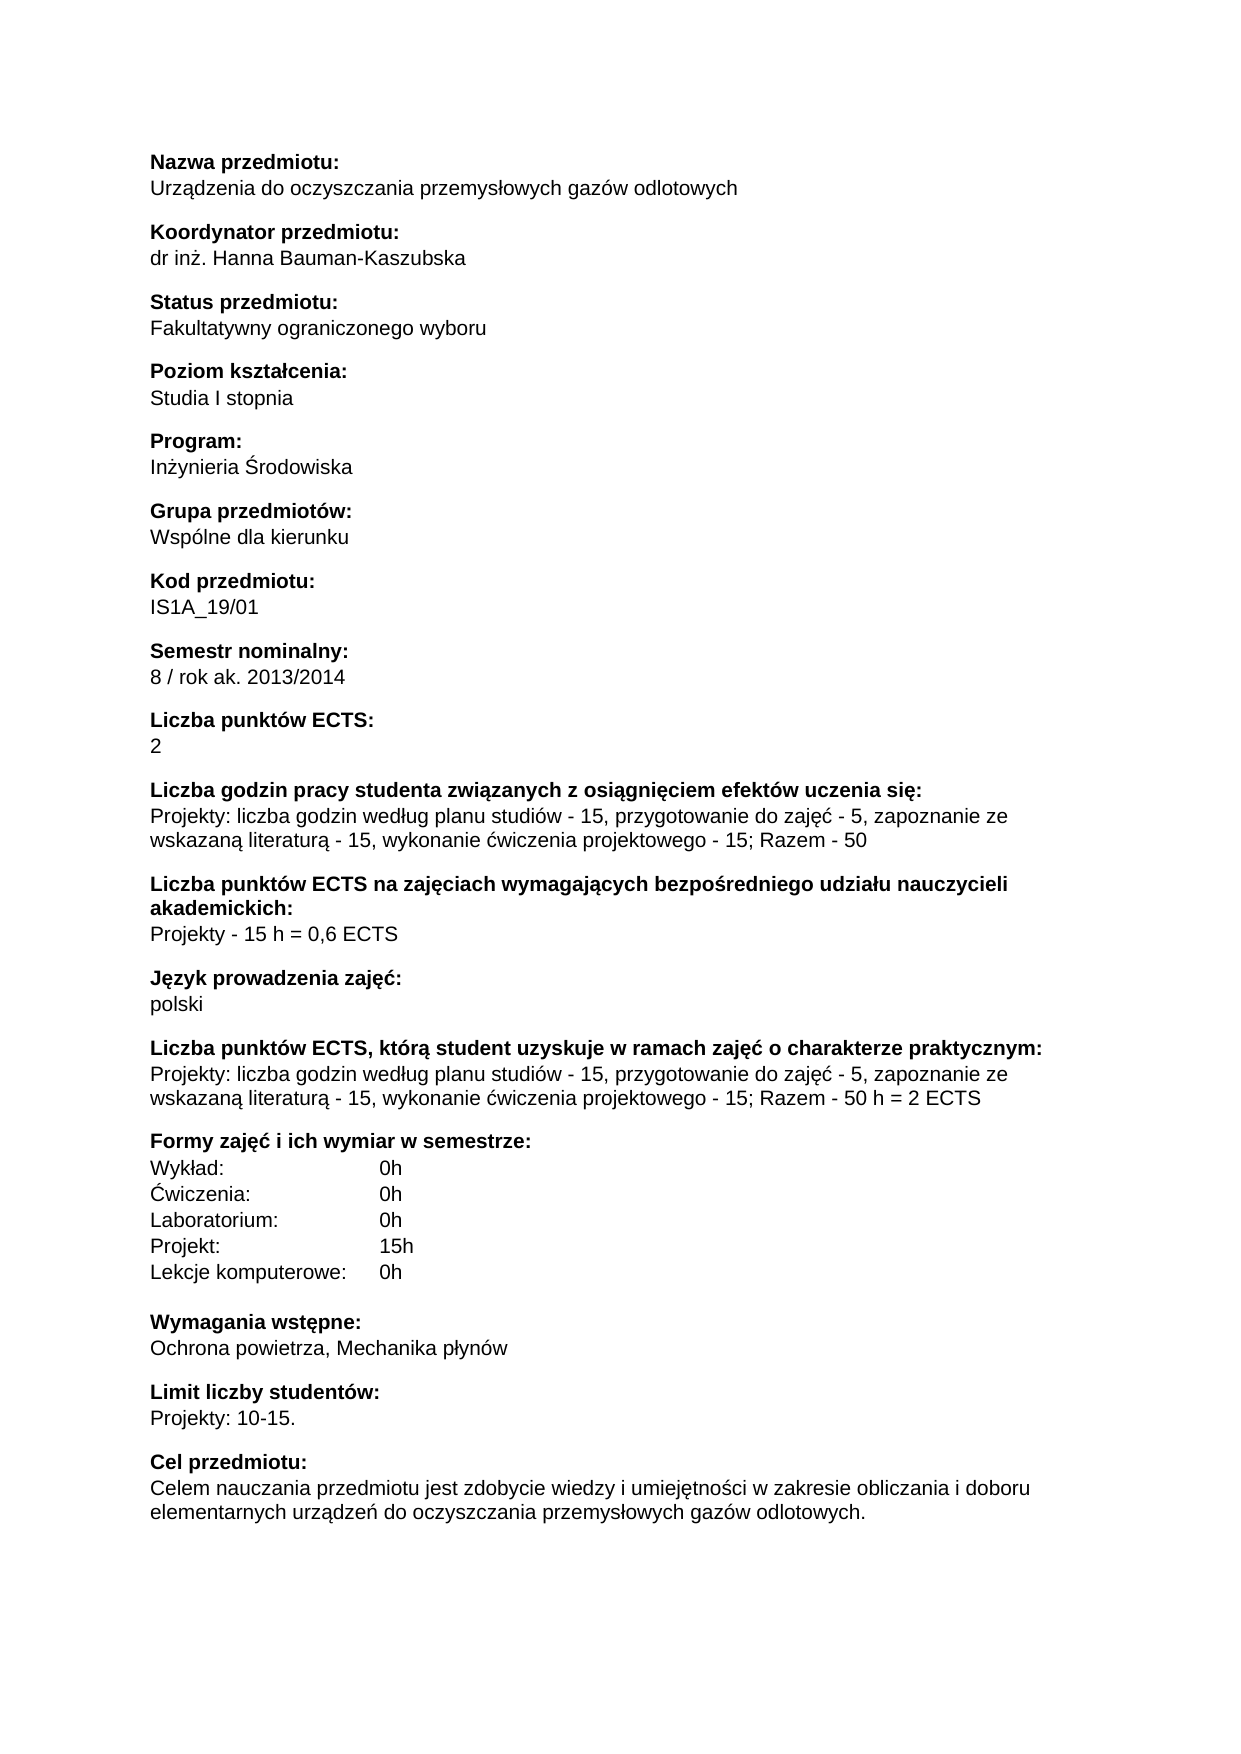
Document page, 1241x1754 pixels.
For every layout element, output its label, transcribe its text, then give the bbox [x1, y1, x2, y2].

text Projekty - 15 h = 0,6 ECTS [150, 922, 1090, 946]
text Koordynator przedmiotu: [150, 220, 1090, 244]
text Liczba punktów ECTS: [150, 708, 1090, 732]
table_cell Projekt: [140, 1234, 367, 1258]
text Ochrona powietrza, Mechanika płynów [150, 1336, 1090, 1360]
text 2 [150, 734, 1090, 758]
text Urządzenia do oczyszczania przemysłowych gazów odlotowych [150, 176, 1090, 200]
text IS1A_19/01 [150, 595, 1090, 619]
text Wymagania wstępne: [150, 1310, 1090, 1334]
table_header 0h [369, 1156, 597, 1180]
text Nazwa przedmiotu: [150, 150, 1090, 174]
table_header Wykład: [140, 1156, 367, 1180]
text Liczba godzin pracy studenta związanych z osiągnięciem efektów uczenia się: [150, 778, 1090, 802]
text Projekty: 10-15. [150, 1406, 1090, 1430]
table_cell 0h [369, 1180, 597, 1206]
table_cell Lekcje komputerowe: [140, 1260, 367, 1284]
text dr inż. Hanna Bauman-Kaszubska [150, 246, 1090, 270]
text polski [150, 992, 1090, 1016]
table_cell Laboratorium: [140, 1208, 367, 1232]
text Inżynieria Środowiska [150, 455, 1090, 479]
text Semestr nominalny: [150, 638, 1090, 662]
text Język prowadzenia zajęć: [150, 966, 1090, 989]
text Formy zajęć i ich wymiar w semestrze: [150, 1129, 1090, 1153]
text Poziom kształcenia: [150, 359, 1090, 383]
text Kod przedmiotu: [150, 569, 1090, 593]
table_cell 15h [369, 1232, 597, 1258]
table_cell 0h [369, 1206, 597, 1232]
table_cell Ćwiczenia: [140, 1182, 367, 1206]
text Celem nauczania przedmiotu jest zdobycie wiedzy i umiejętności w zakresie obliczania i doboru elementarnych urządzeń do oczyszczania przemysłowych gazów odlotowych. [150, 1476, 1090, 1523]
text Status przedmiotu: [150, 289, 1090, 313]
text 8 / rok ak. 2013/2014 [150, 664, 1090, 688]
text Fakultatywny ograniczonego wyboru [150, 316, 1090, 339]
text Projekty: liczba godzin według planu studiów - 15, przygotowanie do zajęć - 5, zapoznanie ze wskazaną literaturą - 15, wykonanie ćwiczenia projektowego - 15; Razem - 50 h = 2 ECTS [150, 1061, 1090, 1109]
table_cell 0h [369, 1258, 597, 1284]
text Liczba punktów ECTS, którą student uzyskuje w ramach zajęć o charakterze praktycznym: [150, 1035, 1090, 1059]
text Cel przedmiotu: [150, 1449, 1090, 1473]
text Liczba punktów ECTS na zajęciach wymagających bezpośredniego udziału nauczycieli akademickich: [150, 872, 1090, 920]
text Studia I stopnia [150, 385, 1090, 409]
text Program: [150, 429, 1090, 453]
text Wspólne dla kierunku [150, 525, 1090, 549]
text Limit liczby studentów: [150, 1380, 1090, 1404]
text Projekty: liczba godzin według planu studiów - 15, przygotowanie do zajęć - 5, zapoznanie ze wskazaną literaturą - 15, wykonanie ćwiczenia projektowego - 15; Razem - 50 [150, 804, 1090, 852]
text Grupa przedmiotów: [150, 499, 1090, 523]
